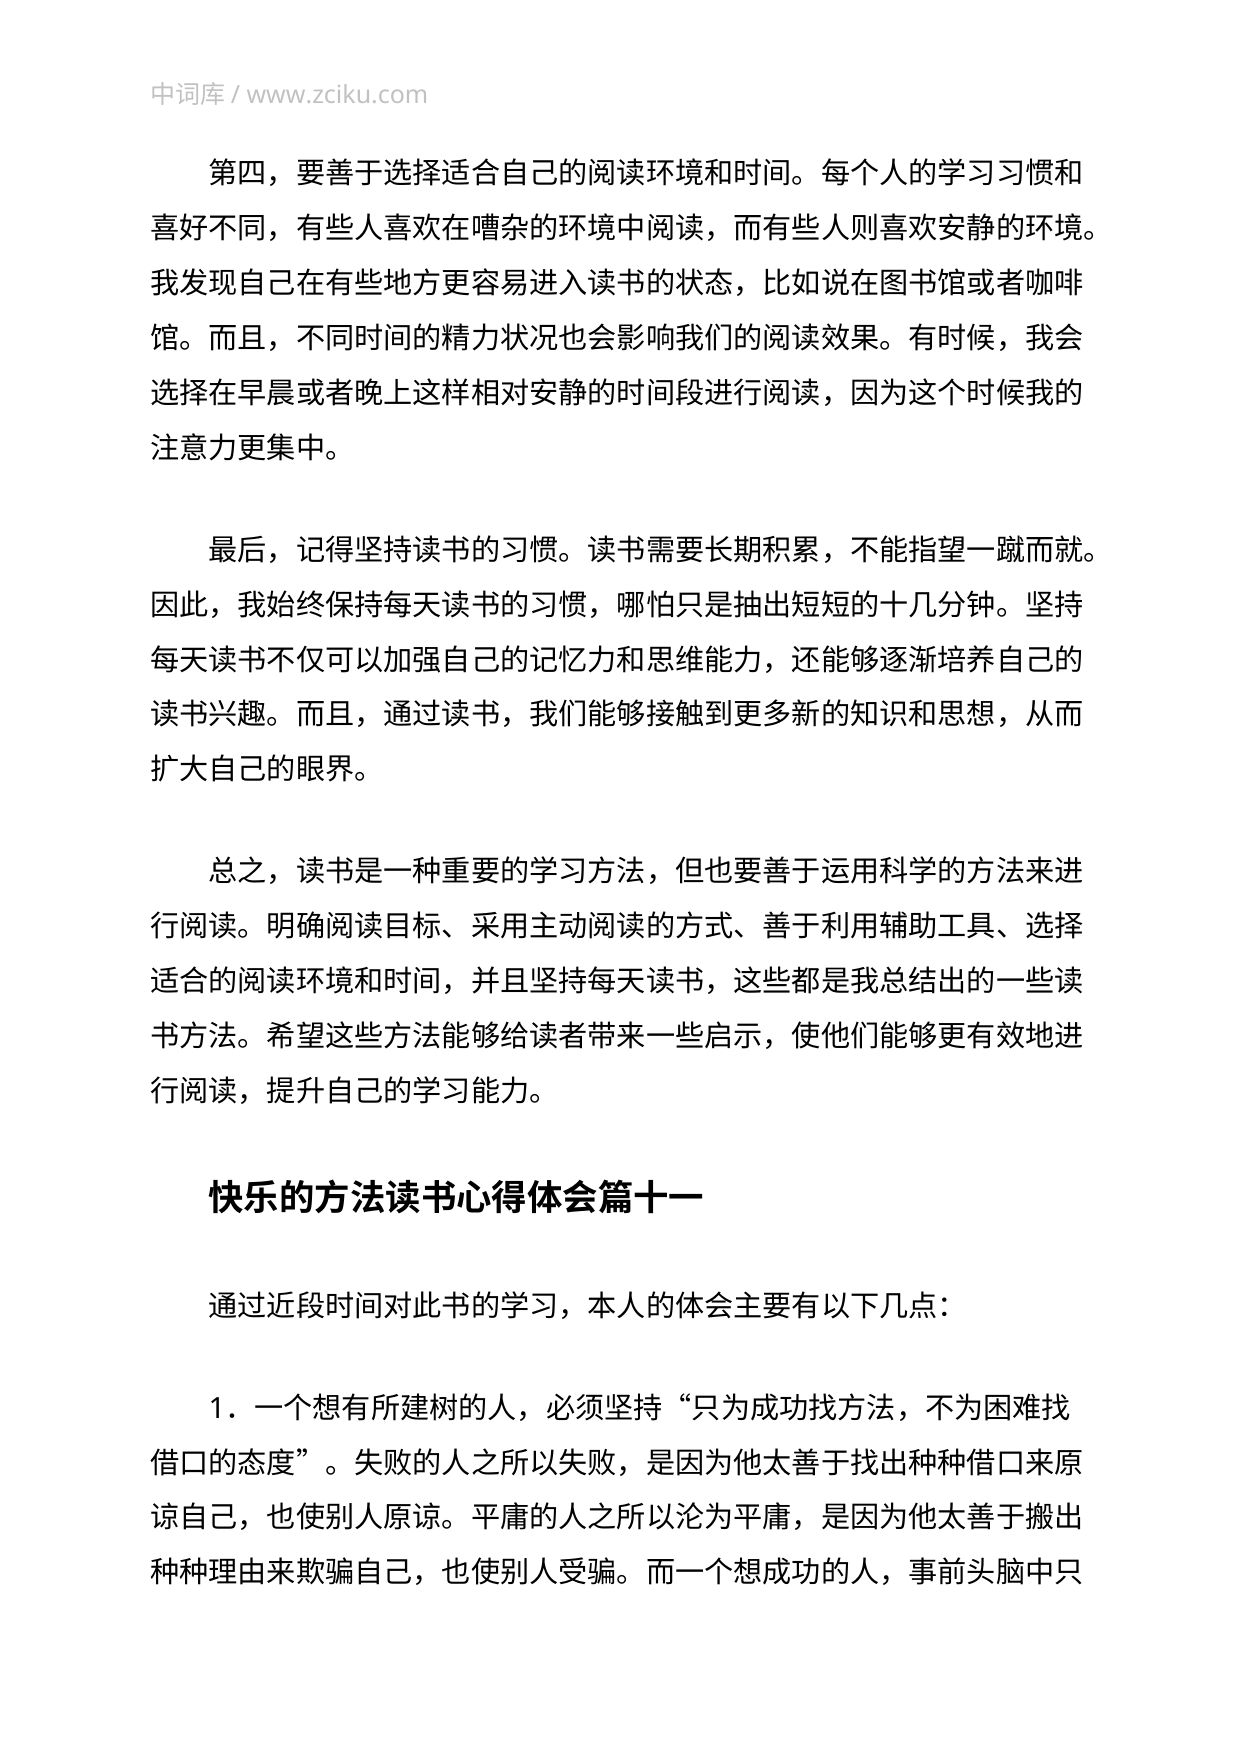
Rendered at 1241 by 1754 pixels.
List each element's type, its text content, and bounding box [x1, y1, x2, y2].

text 通过近段时间对此书的学习，本人的体会主要有以下几点： [150, 1282, 1090, 1325]
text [150, 1384, 1090, 1591]
text 第四，要善于选择适合自己的阅读环境和时间。每个人的学习习惯和喜好不同，有些人喜欢在嘈杂的环境中阅读，而有些人则喜欢安静的环境。我发现自己在有些地方更容易进入读书的状态，比如说在图书馆或者咖啡馆。而且，不同时间的精力状况也会影响我们的阅读效果。有时候，我会选择在早晨或者晚上这样相对安静的时间段进行阅读，因为这个时候我的注意力更集中。 [150, 150, 1090, 467]
text 总之，读书是一种重要的学习方法，但也要善于运用科学的方法来进行阅读。明确阅读目标、采用主动阅读的方式、善于利用辅助工具、选择适合的阅读环境和时间，并且坚持每天读书，这些都是我总结出的一些读书方法。希望这些方法能够给读者带来一些启示，使他们能够更有效地进行阅读，提升自己的学习能力。 [150, 848, 1090, 1109]
text 最后，记得坚持读书的习惯。读书需要长期积累，不能指望一蹴而就。因此，我始终保持每天读书的习惯，哪怕只是抽出短短的十几分钟。坚持每天读书不仅可以加强自己的记忆力和思维能力，还能够逐渐培养自己的读书兴趣。而且，通过读书，我们能够接触到更多新的知识和思想，从而扩大自己的眼界。 [150, 526, 1090, 788]
text 快乐的方法读书心得体会篇十一 [150, 1169, 1090, 1220]
